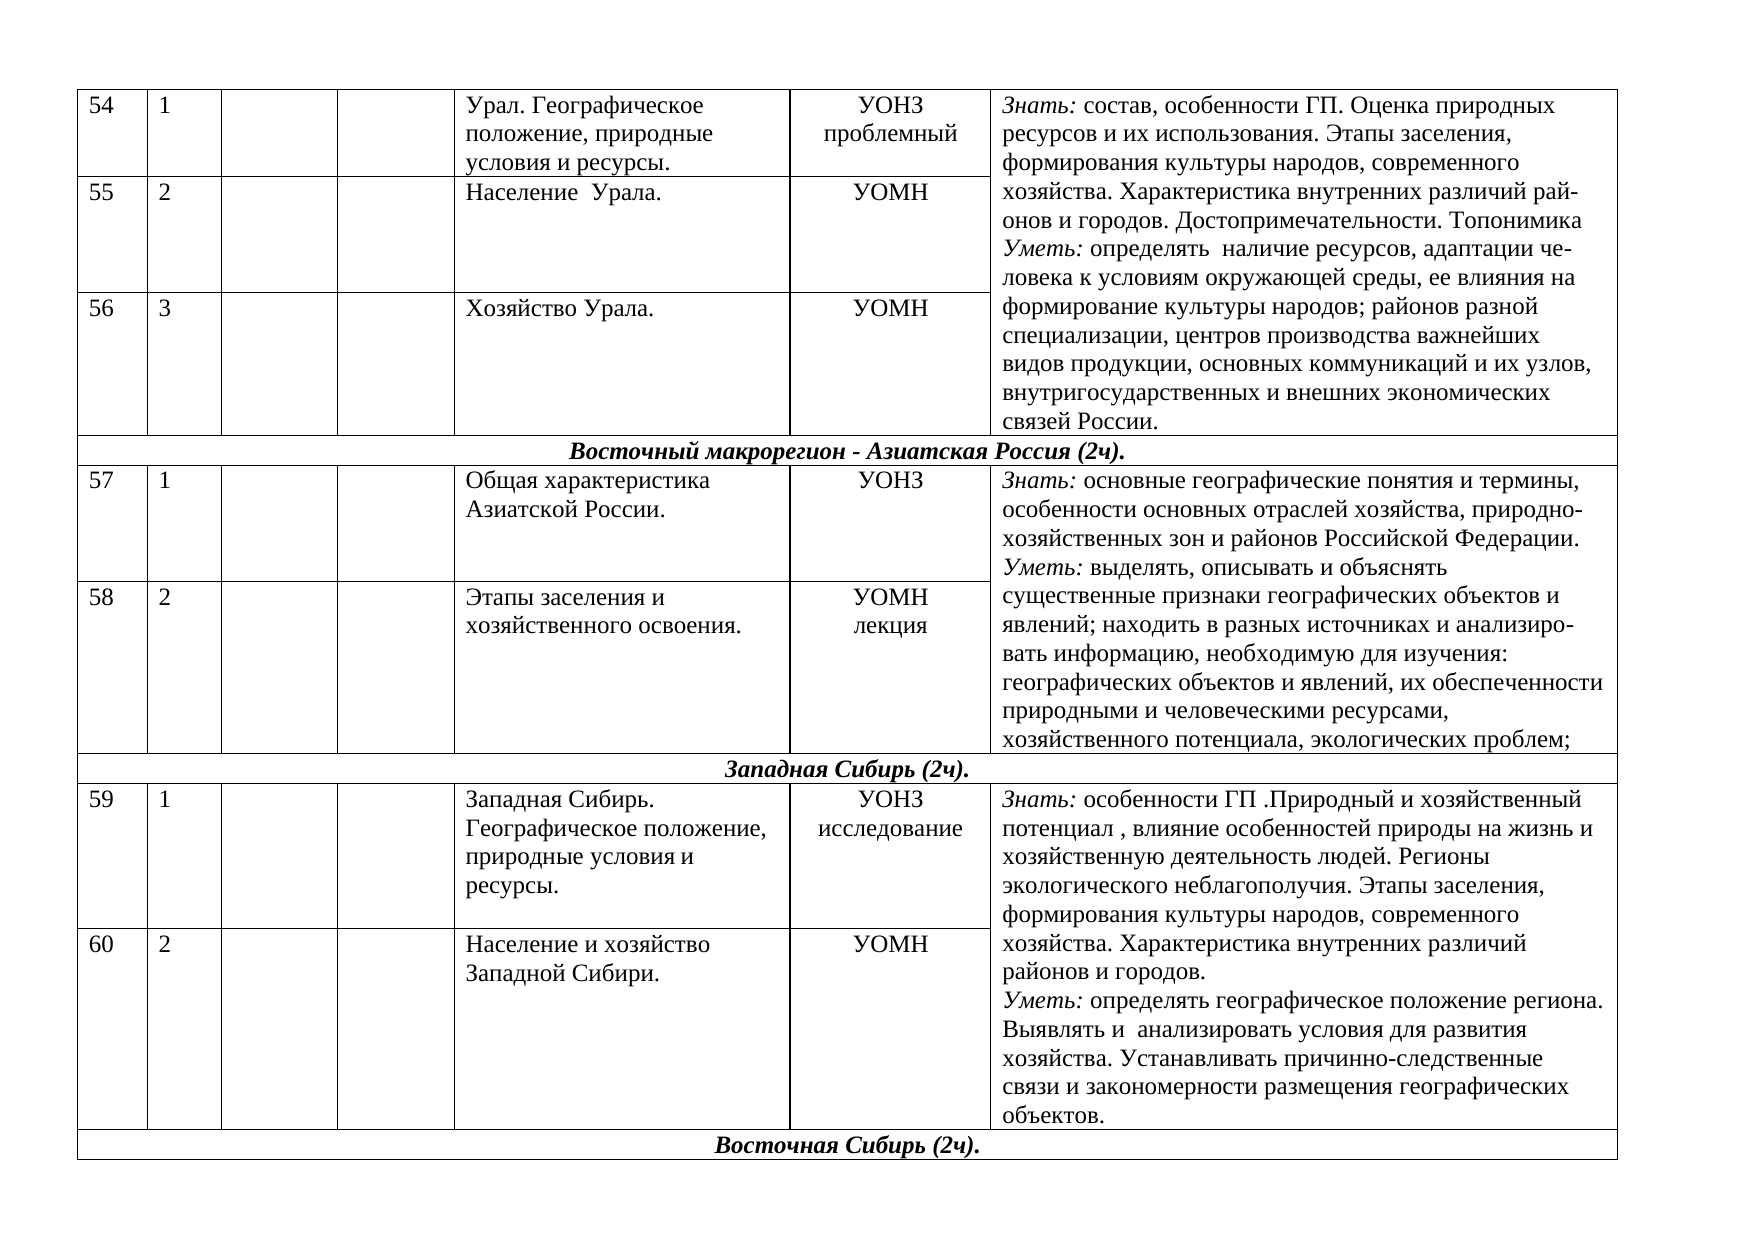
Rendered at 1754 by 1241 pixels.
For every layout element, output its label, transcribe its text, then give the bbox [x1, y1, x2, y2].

table_cell УОМН лекция [791, 582, 990, 753]
table_cell 57 [78, 466, 147, 581]
table_cell [222, 929, 337, 1129]
table_cell [222, 293, 337, 435]
table_cell Урал. Географическое положение, природные условия и ресурсы. [455, 90, 789, 176]
table_cell [338, 784, 454, 928]
table_cell Восточный макрорегион - Азиатская Россия (2ч). [78, 436, 1617, 464]
table_cell 59 [78, 784, 147, 928]
table_cell Население и хозяйство Западной Сибири. [455, 929, 789, 1129]
table_cell [338, 177, 454, 292]
table_cell 1 [148, 90, 221, 176]
table_cell 2 [148, 582, 221, 753]
table_cell [338, 466, 454, 581]
table_cell 54 [78, 90, 147, 176]
table_cell 1 [148, 466, 221, 581]
table_cell Западная Сибирь (2ч). [78, 754, 1617, 783]
table_cell [222, 466, 337, 581]
table_cell УОНЗ исследование [791, 784, 990, 928]
table_cell 2 [148, 929, 221, 1129]
table_cell [222, 582, 337, 753]
table_cell Восточная Сибирь (2ч). [78, 1130, 1617, 1159]
table_cell УОНЗ проблемный [791, 90, 990, 176]
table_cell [991, 784, 1617, 1129]
table_cell [222, 784, 337, 928]
table_cell УОНЗ [791, 466, 990, 581]
table_cell Хозяйство Урала. [455, 293, 789, 435]
table_cell 56 [78, 293, 147, 435]
table_cell Этапы заселения и хозяйственного освоения. [455, 582, 789, 753]
table_cell УОМН [791, 177, 990, 292]
table_cell Западная Сибирь. Географическое положение, природные условия и ресурсы. [455, 784, 789, 928]
table_cell [338, 90, 454, 176]
table_cell Знать: состав, особенности ГП. Оценка природных ресурсов и их использования. Этапы заселения, формирования культуры народов, современного хозяйства. Характеристика внутренних различий районов и городов. Достопримечательности. Топонимика Уметь: определять наличие ресурсов, адаптации человека к условиям окружающей среды, ее влияния на формирование культуры народов; районов разной специализации, центров производства важнейших видов продукции, основных коммуникаций и их узлов, внутригосударственных и внешних экономических связей России. [991, 90, 1617, 435]
table_cell [222, 90, 337, 176]
table_cell УОМН [791, 929, 990, 1129]
table_cell 60 [78, 929, 147, 1129]
table_cell [338, 929, 454, 1129]
table_cell 55 [78, 177, 147, 292]
table_cell 2 [148, 177, 221, 292]
table_cell Знать: основные географические понятия и термины, особенности основных отраслей хозяйства, природно-хозяйственных зон и районов Российской Федерации. Уметь: выделять, описывать и объяснять существенные признаки географических объектов и явлений; находить в разных источниках и анализировать информацию, необходимую для изучения: географических объектов и явлений, их обеспеченности природными и человеческими ресурсами, хозяйственного потенциала, экологических проблем; [991, 466, 1617, 753]
table_cell 58 [78, 582, 147, 753]
table_cell Население Урала. [455, 177, 789, 292]
table_cell [338, 582, 454, 753]
table_cell УОМН [791, 293, 990, 435]
table_cell 3 [148, 293, 221, 435]
table_cell 1 [148, 784, 221, 928]
table_cell [222, 177, 337, 292]
table_cell Общая характеристика Азиатской России. [455, 466, 789, 581]
table_cell [338, 293, 454, 435]
